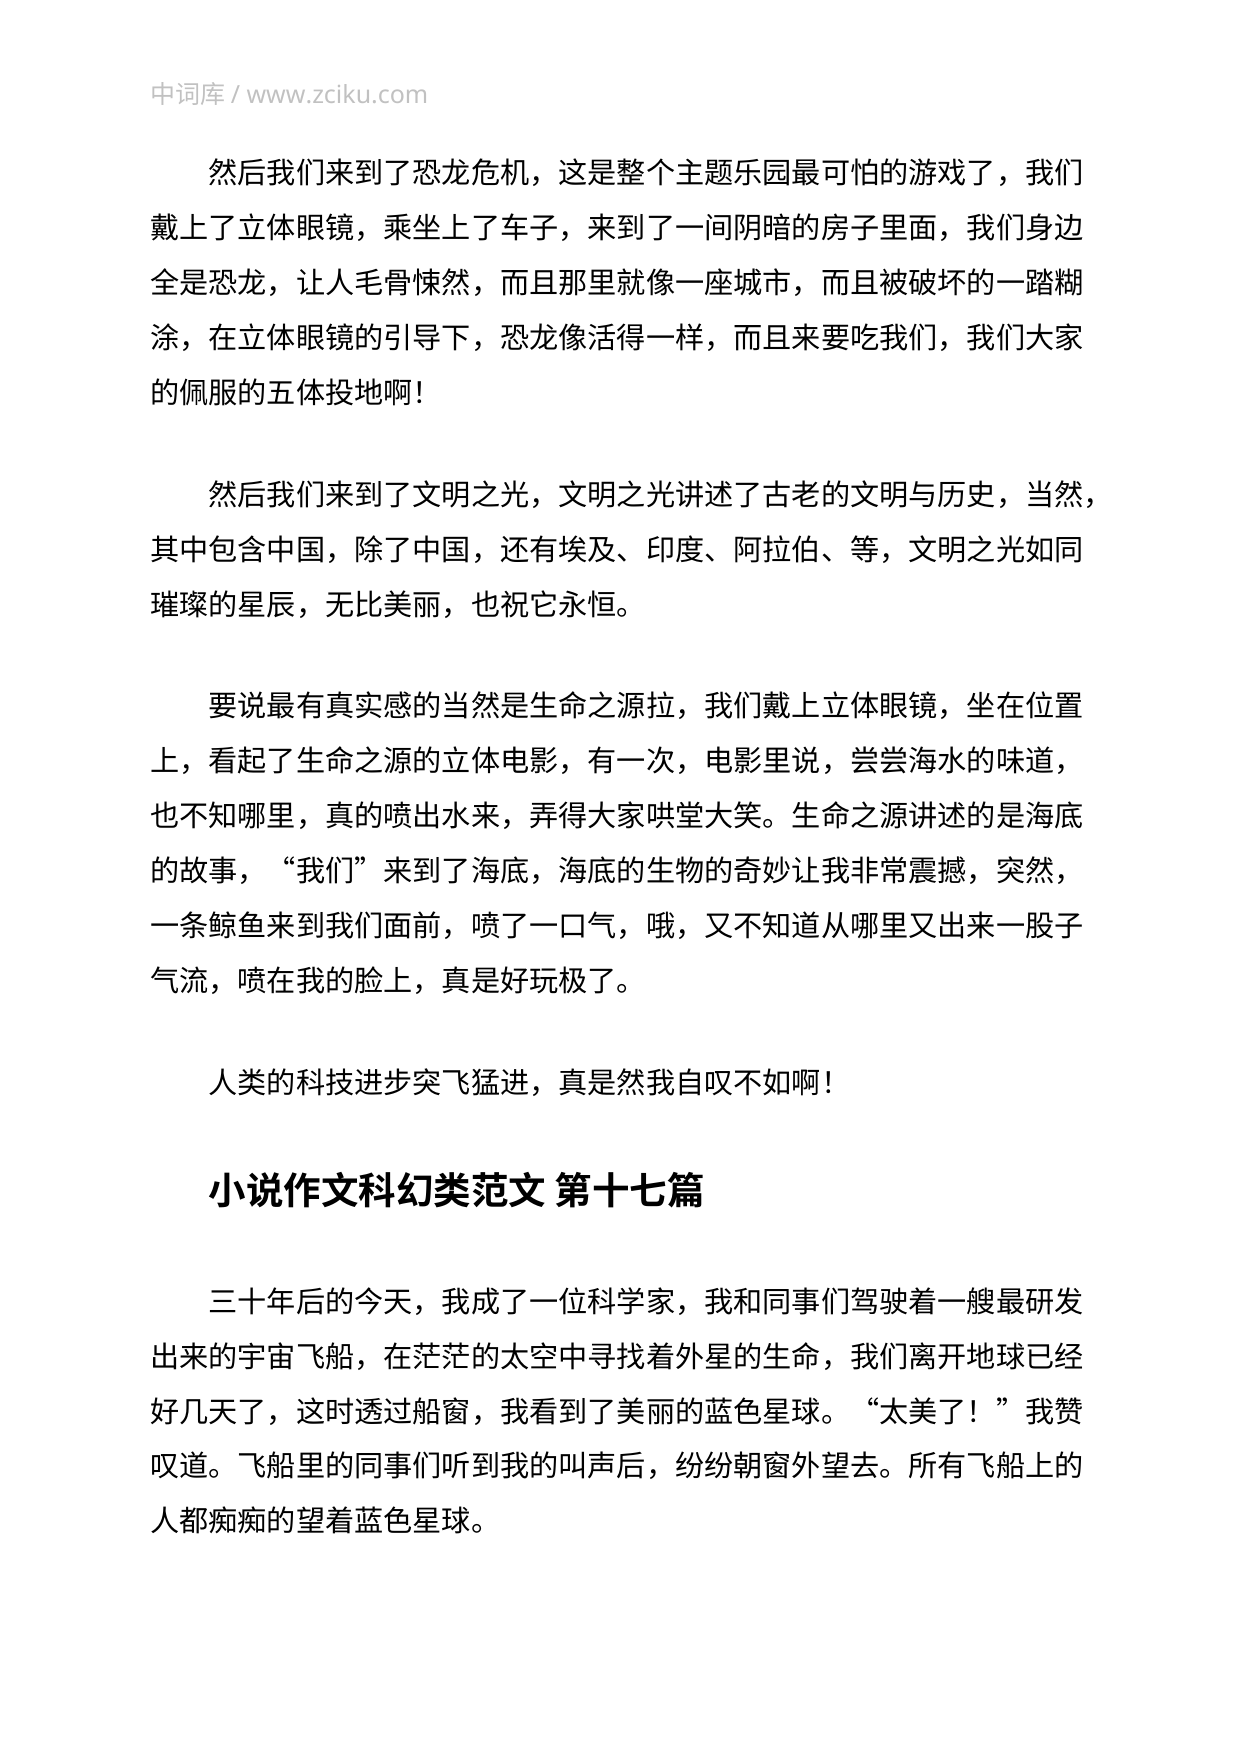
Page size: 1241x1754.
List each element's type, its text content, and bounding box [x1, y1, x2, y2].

text 三十年后的今天，我成了一位科学家，我和同事们驾驶着一艘最研发出来的宇宙飞船，在茫茫的太空中寻找着外星的生命，我们离开地球已经好几天了，这时透过船窗，我看到了美丽的蓝色星球。“太美了！”我赞叹道。飞船里的同事们听到我的叫声后，纷纷朝窗外望去。所有飞船上的人都痴痴的望着蓝色星球。 [150, 1278, 1090, 1540]
text 要说最有真实感的当然是生命之源拉，我们戴上立体眼镜，坐在位置上，看起了生命之源的立体电影，有一次，电影里说，尝尝海水的味道，也不知哪里，真的喷出水来，弄得大家哄堂大笑。生命之源讲述的是海底的故事，“我们”来到了海底，海底的生物的奇妙让我非常震撼，突然，一条鲸鱼来到我们面前，喷了一口气，哦，又不知道从哪里又出来一股子气流，喷在我的脸上，真是好玩极了。 [150, 683, 1090, 1000]
text 人类的科技进步突飞猛进，真是然我自叹不如啊！ [150, 1059, 1090, 1101]
text 小说作文科幻类范文 第十七篇 [150, 1161, 1090, 1215]
text 然后我们来到了文明之光，文明之光讲述了古老的文明与历史，当然，其中包含中国，除了中国，还有埃及、印度、阿拉伯、等，文明之光如同璀璨的星辰，无比美丽，也祝它永恒。 [150, 471, 1090, 623]
text 然后我们来到了恐龙危机，这是整个主题乐园最可怕的游戏了，我们戴上了立体眼镜，乘坐上了车子，来到了一间阴暗的房子里面，我们身边全是恐龙，让人毛骨悚然，而且那里就像一座城市，而且被破坏的一踏糊涂，在立体眼镜的引导下，恐龙像活得一样，而且来要吃我们，我们大家的佩服的五体投地啊！ [150, 150, 1090, 412]
